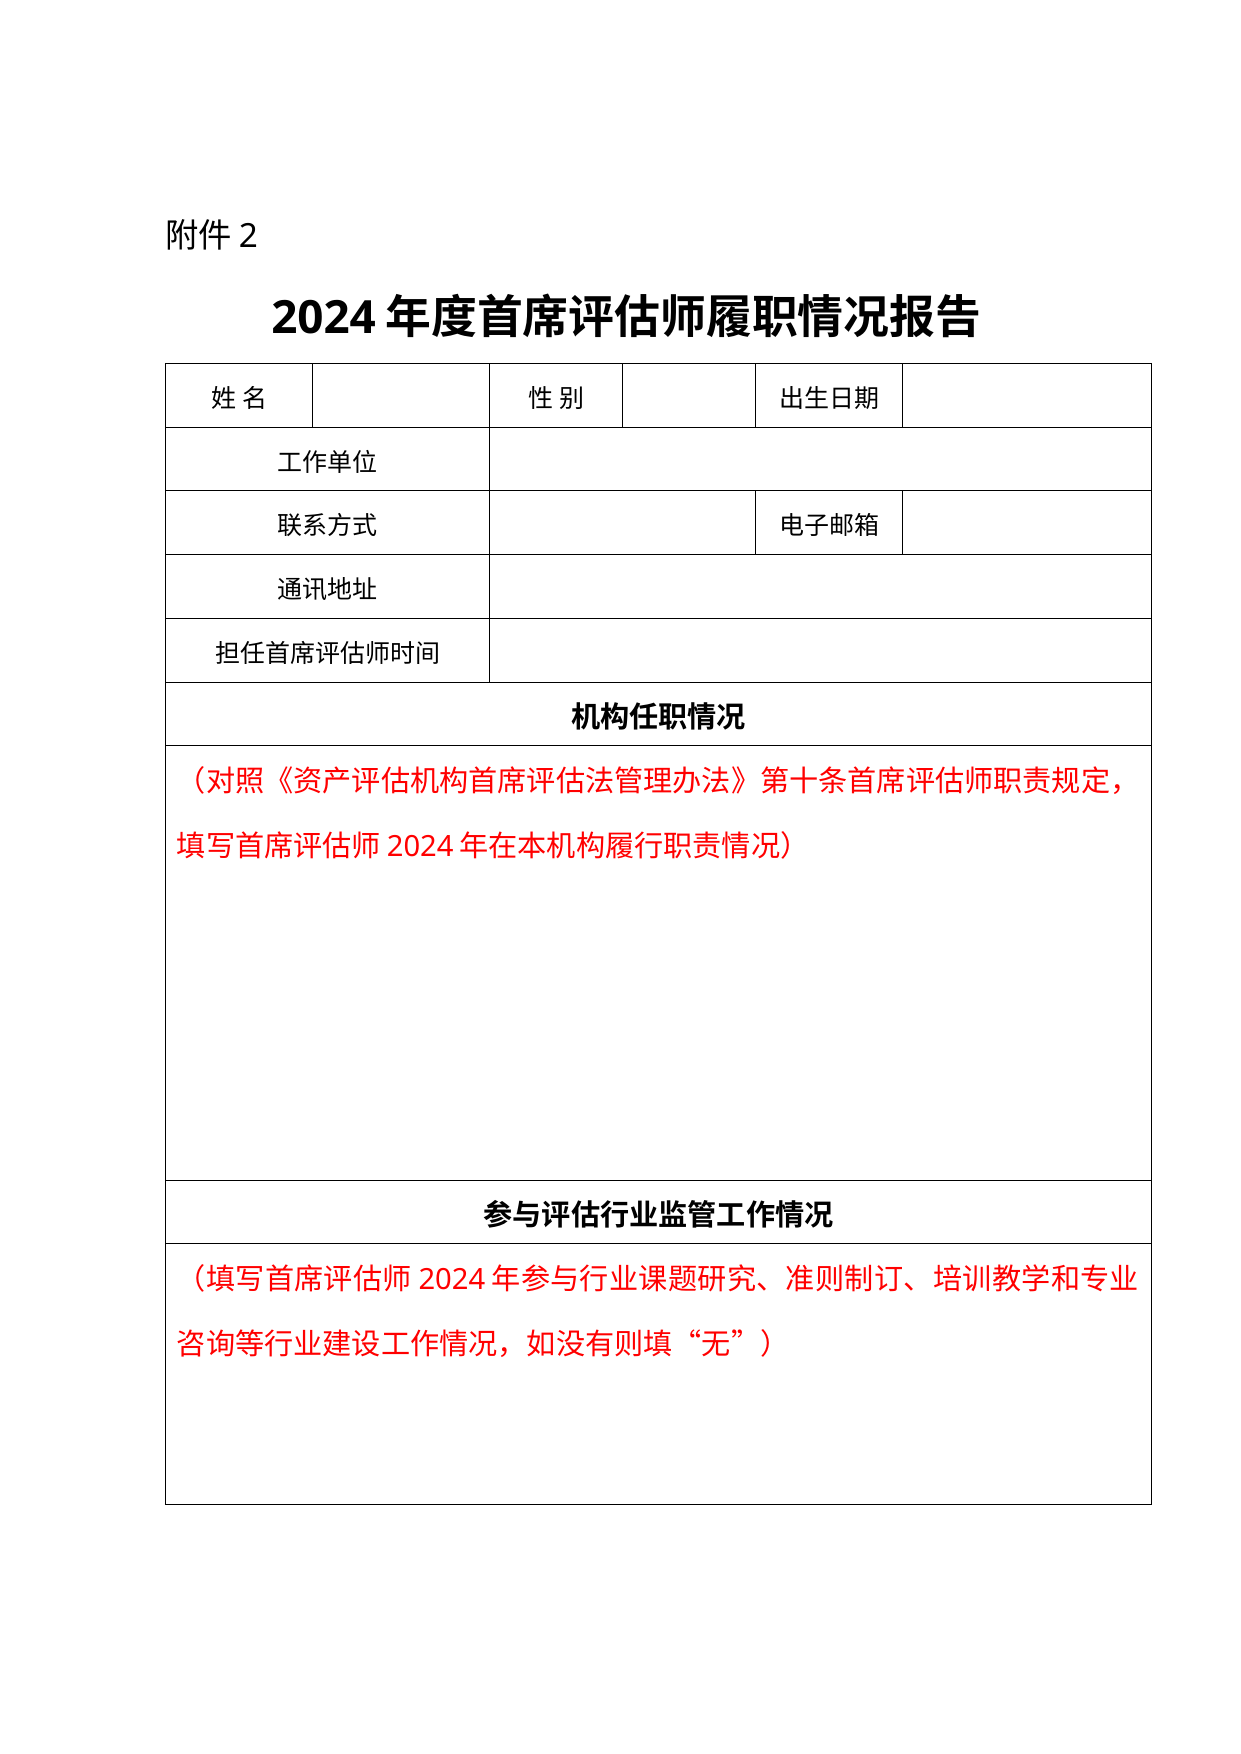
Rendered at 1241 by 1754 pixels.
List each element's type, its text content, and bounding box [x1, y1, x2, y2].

table_cell 电子邮箱 [756, 491, 902, 554]
table_header 性 别 [490, 364, 622, 427]
table_cell [490, 555, 1151, 618]
table_header 姓 名 [166, 364, 312, 427]
table_header 照片 [903, 364, 1151, 427]
table_cell 参与评估行业监管工作情况 [166, 1181, 1151, 1243]
table_cell [903, 491, 1151, 554]
table_header [623, 364, 755, 427]
table_header 出生日期 [756, 364, 902, 427]
table_cell 联系方式 [166, 491, 489, 554]
table_cell 工作单位 [166, 428, 489, 490]
table_cell 机构任职情况 [166, 683, 1151, 745]
table_cell [490, 428, 1151, 490]
text 附件2 [165, 200, 1087, 265]
table_header [313, 364, 489, 427]
table_cell 通讯地址 [166, 555, 489, 618]
table_cell [490, 619, 1151, 682]
table_cell [490, 491, 755, 554]
text 2024年度首席评估师履职情况报告 [165, 265, 1087, 363]
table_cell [166, 1244, 1151, 1504]
table_cell 担任首席评估师时间 [166, 619, 489, 682]
table_cell （对照《资产评估机构首席评估法管理办法》第十条首席评估师职责规定，填写首席评估师2024年在本机构履行职责情况） [166, 746, 1151, 1179]
